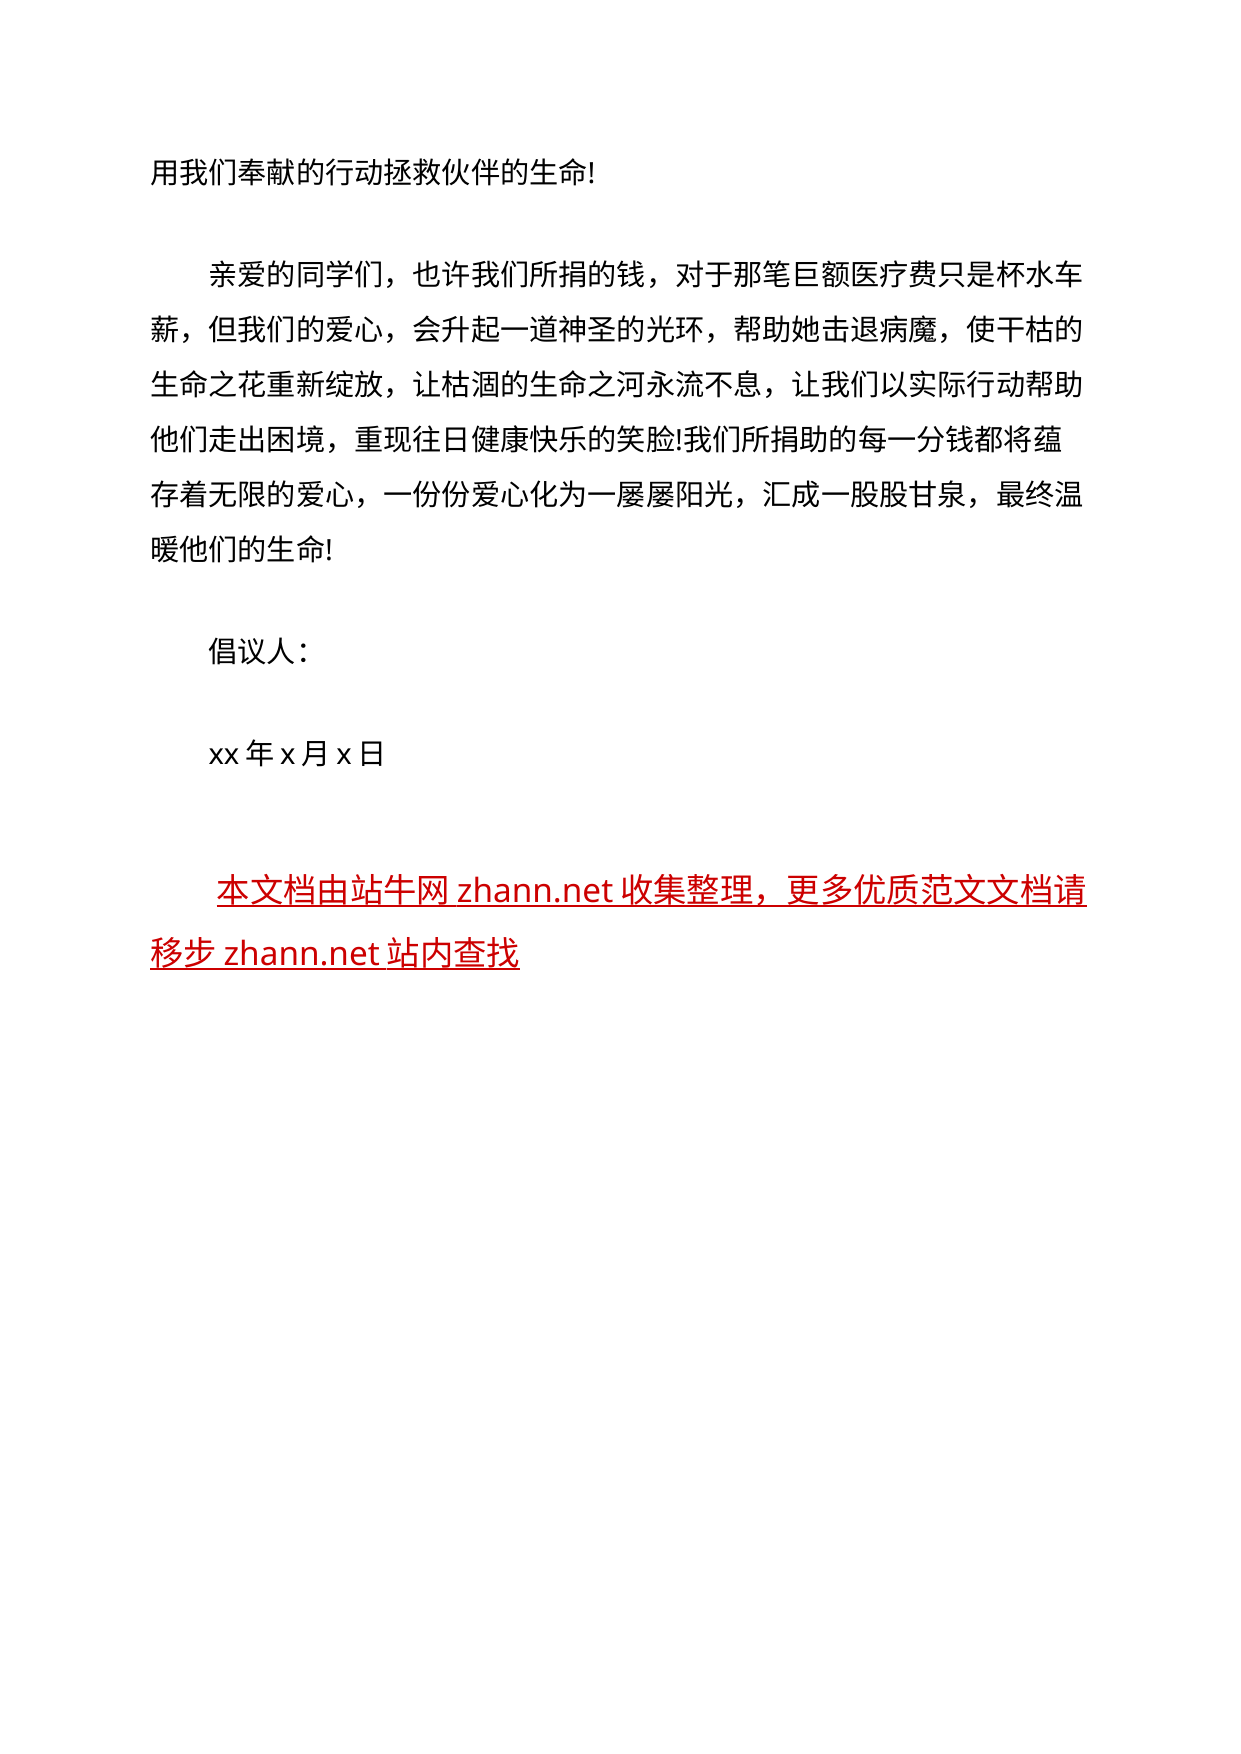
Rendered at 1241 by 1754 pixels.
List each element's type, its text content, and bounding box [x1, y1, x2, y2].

text 亲爱的同学们，也许我们所捐的钱，对于那笔巨额医疗费只是杯水车薪，但我们的爱心，会升起一道神圣的光环，帮助她击退病魔，使干枯的生命之花重新绽放，让枯涸的生命之河永流不息，让我们以实际行动帮助他们走出困境，重现往日健康快乐的笑脸!我们所捐助的每一分钱都将蕴存着无限的爱心，一份份爱心化为一屡屡阳光，汇成一股股甘泉，最终温暖他们的生命! [150, 252, 1090, 569]
text 倡议人： [150, 628, 1090, 671]
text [150, 150, 1090, 192]
text 本文档由站牛网zhann.net收集整理，更多优质范文文档请移步zhann.net站内查找 [150, 863, 1090, 975]
text xx年x月x日 [150, 730, 1090, 773]
